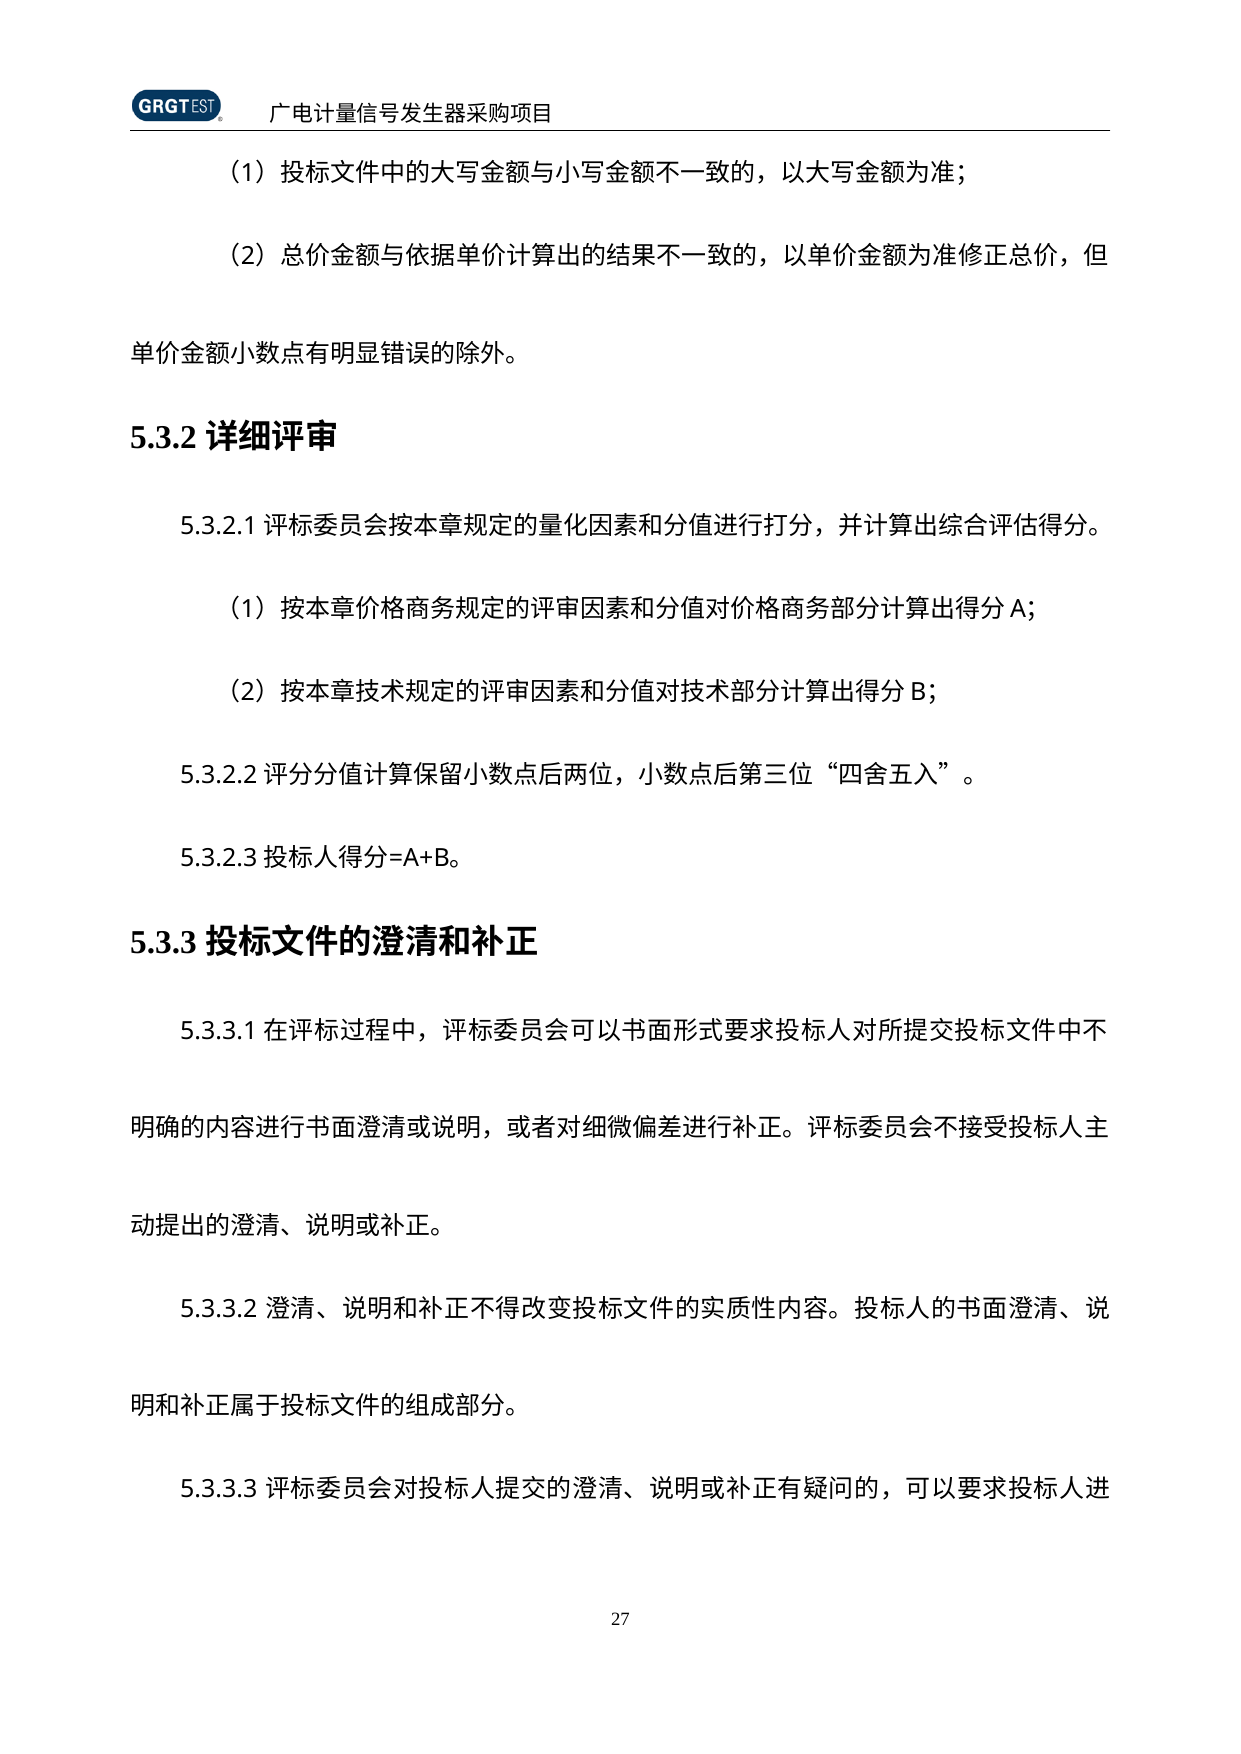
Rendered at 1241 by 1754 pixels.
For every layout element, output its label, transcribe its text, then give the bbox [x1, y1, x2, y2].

subtitle 5.3.2 详细评审 [130, 402, 1110, 467]
text （1）投标文件中的大写金额与小写金额不一致的，以大写金额为准； [130, 138, 1110, 203]
text 5.3.2.1 评标委员会按本章规定的量化因素和分值进行打分，并计算出综合评估得分。 [130, 491, 1110, 556]
text 5.3.2.3 投标人得分=A+B。 [130, 823, 1110, 888]
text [130, 1454, 1110, 1519]
text 5.3.3.2 澄清、说明和补正不得改变投标文件的实质性内容。投标人的书面澄清、说明和补正属于投标文件的组成部分。 [130, 1274, 1110, 1436]
subtitle 5.3.3 投标文件的澄清和补正 [130, 907, 1110, 972]
picture [129, 88, 224, 122]
text （2）总价金额与依据单价计算出的结果不一致的，以单价金额为准修正总价，但单价金额小数点有明显错误的除外。 [130, 221, 1110, 384]
text 5.3.2.2 评分分值计算保留小数点后两位，小数点后第三位“四舍五入”。 [130, 740, 1110, 805]
text 5.3.3.1在评标过程中，评标委员会可以书面形式要求投标人对所提交投标文件中不明确的内容进行书面澄清或说明，或者对细微偏差进行补正。评标委员会不接受投标人主动提出的澄清、说明或补正。 [130, 996, 1110, 1256]
text （1）按本章价格商务规定的评审因素和分值对价格商务部分计算出得分A； [130, 574, 1110, 639]
text （2）按本章技术规定的评审因素和分值对技术部分计算出得分B； [130, 657, 1110, 722]
